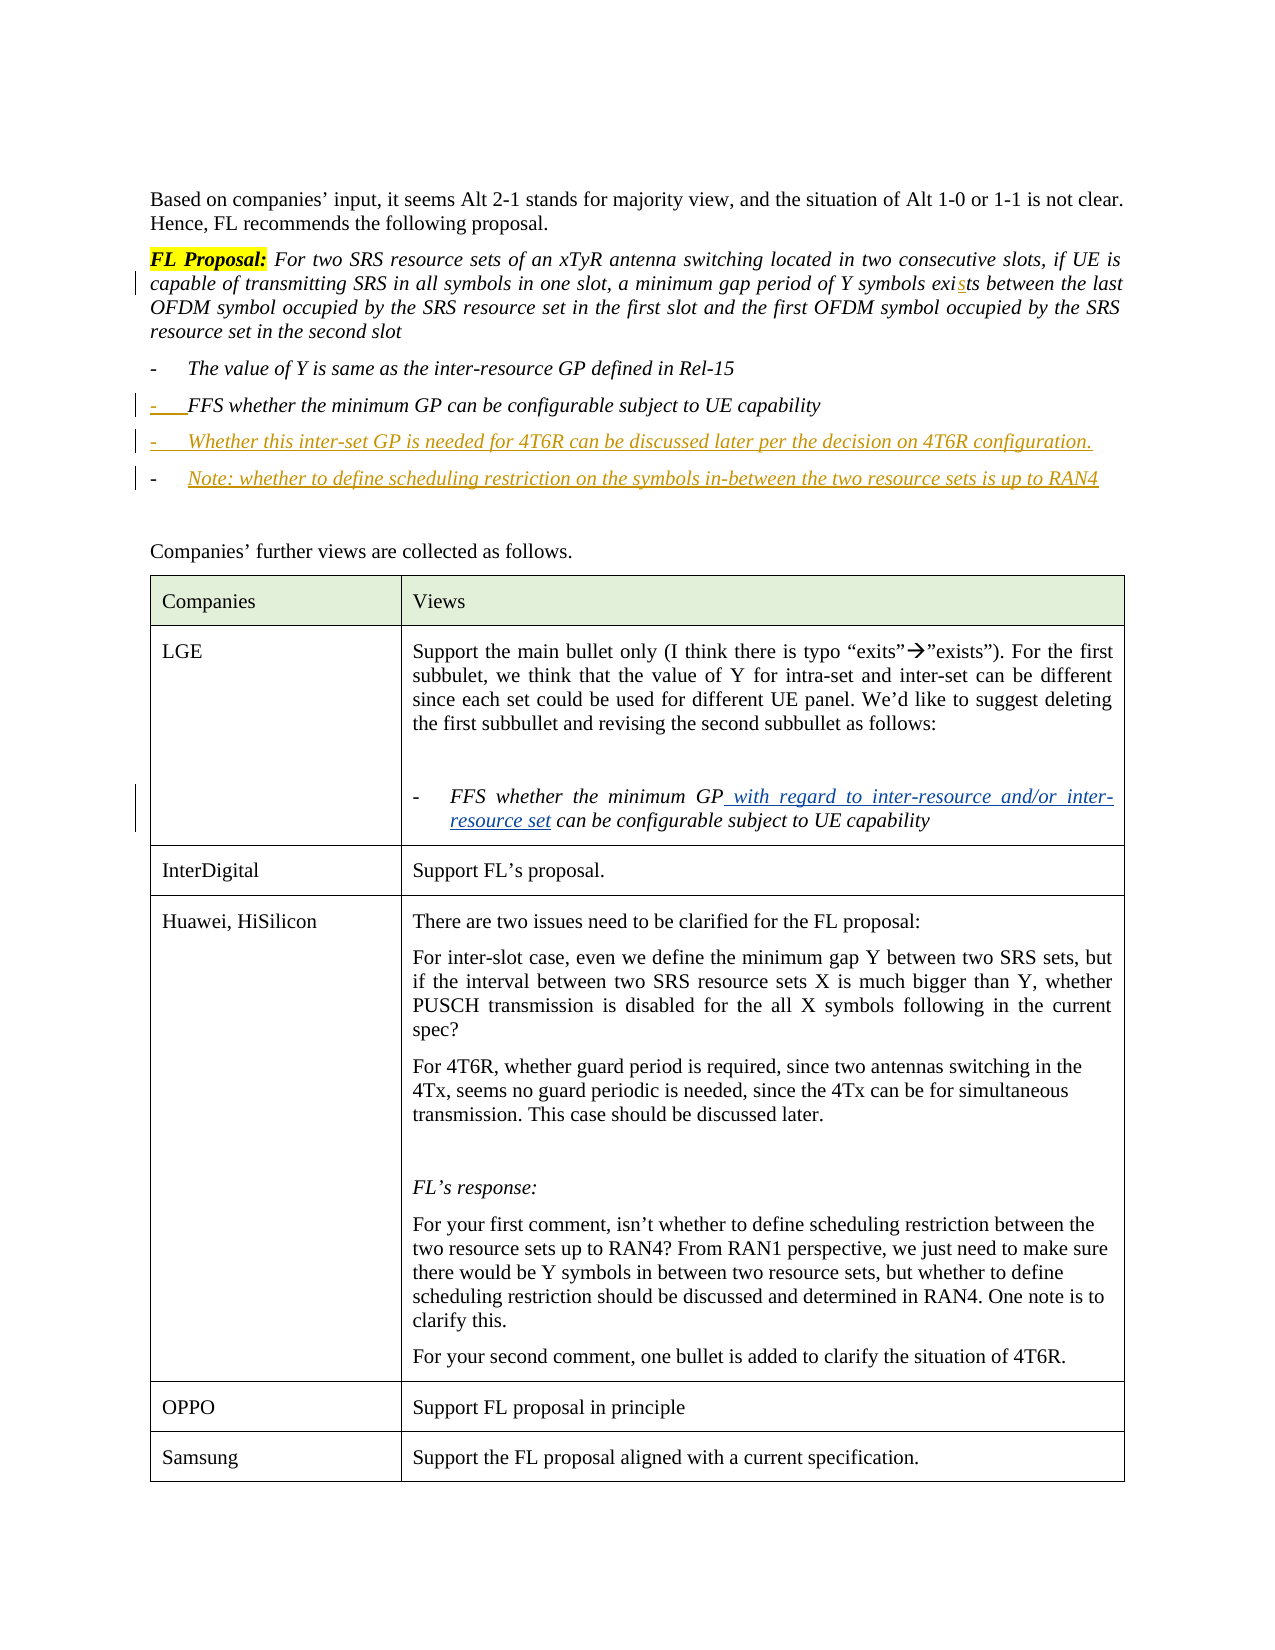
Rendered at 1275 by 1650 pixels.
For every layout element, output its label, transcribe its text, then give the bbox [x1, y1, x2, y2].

table_cell Huawei, HiSilicon [151, 896, 401, 1381]
table_header Views [402, 576, 1124, 625]
table_cell There are two issues need to be clarified for the FL proposal: For inter-slot case, even we define the minimum gap Y between two SRS sets, but if the interval between two SRS resource sets X is much bigger than Y, whether PUSCH transmission is disabled for the all X symbols following in the current spec? For 4T6R, whether guard period is required, since two antennas switching in the 4Tx, seems no guard periodic is needed, since the 4Tx can be for simultaneous transmission. This case should be discussed later. FL’s response: For your first comment, isn’t whether to define scheduling restriction between the two resource sets up to RAN4? From RAN1 perspective, we just need to make sure there would be Y symbols in between two resource sets, but whether to define scheduling restriction should be discussed and determined in RAN4. One note is to clarify this. For your second comment, one bullet is added to clarify the situation of 4T6R. [402, 896, 1124, 1381]
table_cell InterDigital [151, 846, 401, 895]
table_cell Support FL’s proposal. [402, 846, 1124, 895]
table_cell Support the FL proposal aligned with a current specification. [402, 1432, 1124, 1481]
table_header Companies [151, 576, 401, 625]
text FL Proposal: For two SRS resource sets of an xTyR antenna switching located in two consecutive slots, if UE is capable of transmitting SRS in all symbols in one slot, a minimum gap period of Y symbols exits between the last OFDM symbol occupied by the SRS resource set in the first slot and the first OFDM symbol occupied by the SRS resource set in the second slot [150, 247, 1125, 343]
table_cell Support FL proposal in principle [402, 1382, 1124, 1431]
text Based on companies’ input, it seems Alt 2-1 stands for majority view, and the situation of Alt 1-0 or 1-1 is not clear. Hence, FL recommends the following proposal. [150, 187, 1125, 235]
text Companies’ further views are collected as follows. [150, 539, 1125, 563]
table_cell Samsung [151, 1432, 401, 1481]
table_cell OPPO [151, 1382, 401, 1431]
table_cell LGE [151, 626, 401, 845]
list The value of Y is same as the inter-resource GP defined in Rel-15 [150, 356, 1125, 380]
list FFS whether the minimum GP can be configurable subject to UE capability [150, 392, 1125, 417]
table_cell Support the main bullet only (I think there is typo “exits””exists”). For the first subbulet, we think that the value of Y for intra-set and inter-set can be different since each set could be used for different UE panel. We’d like to suggest deleting the first subbullet and revising the second subbullet as follows: FFS whether the minimum GP can be configurable subject to UE capability [402, 626, 1124, 845]
